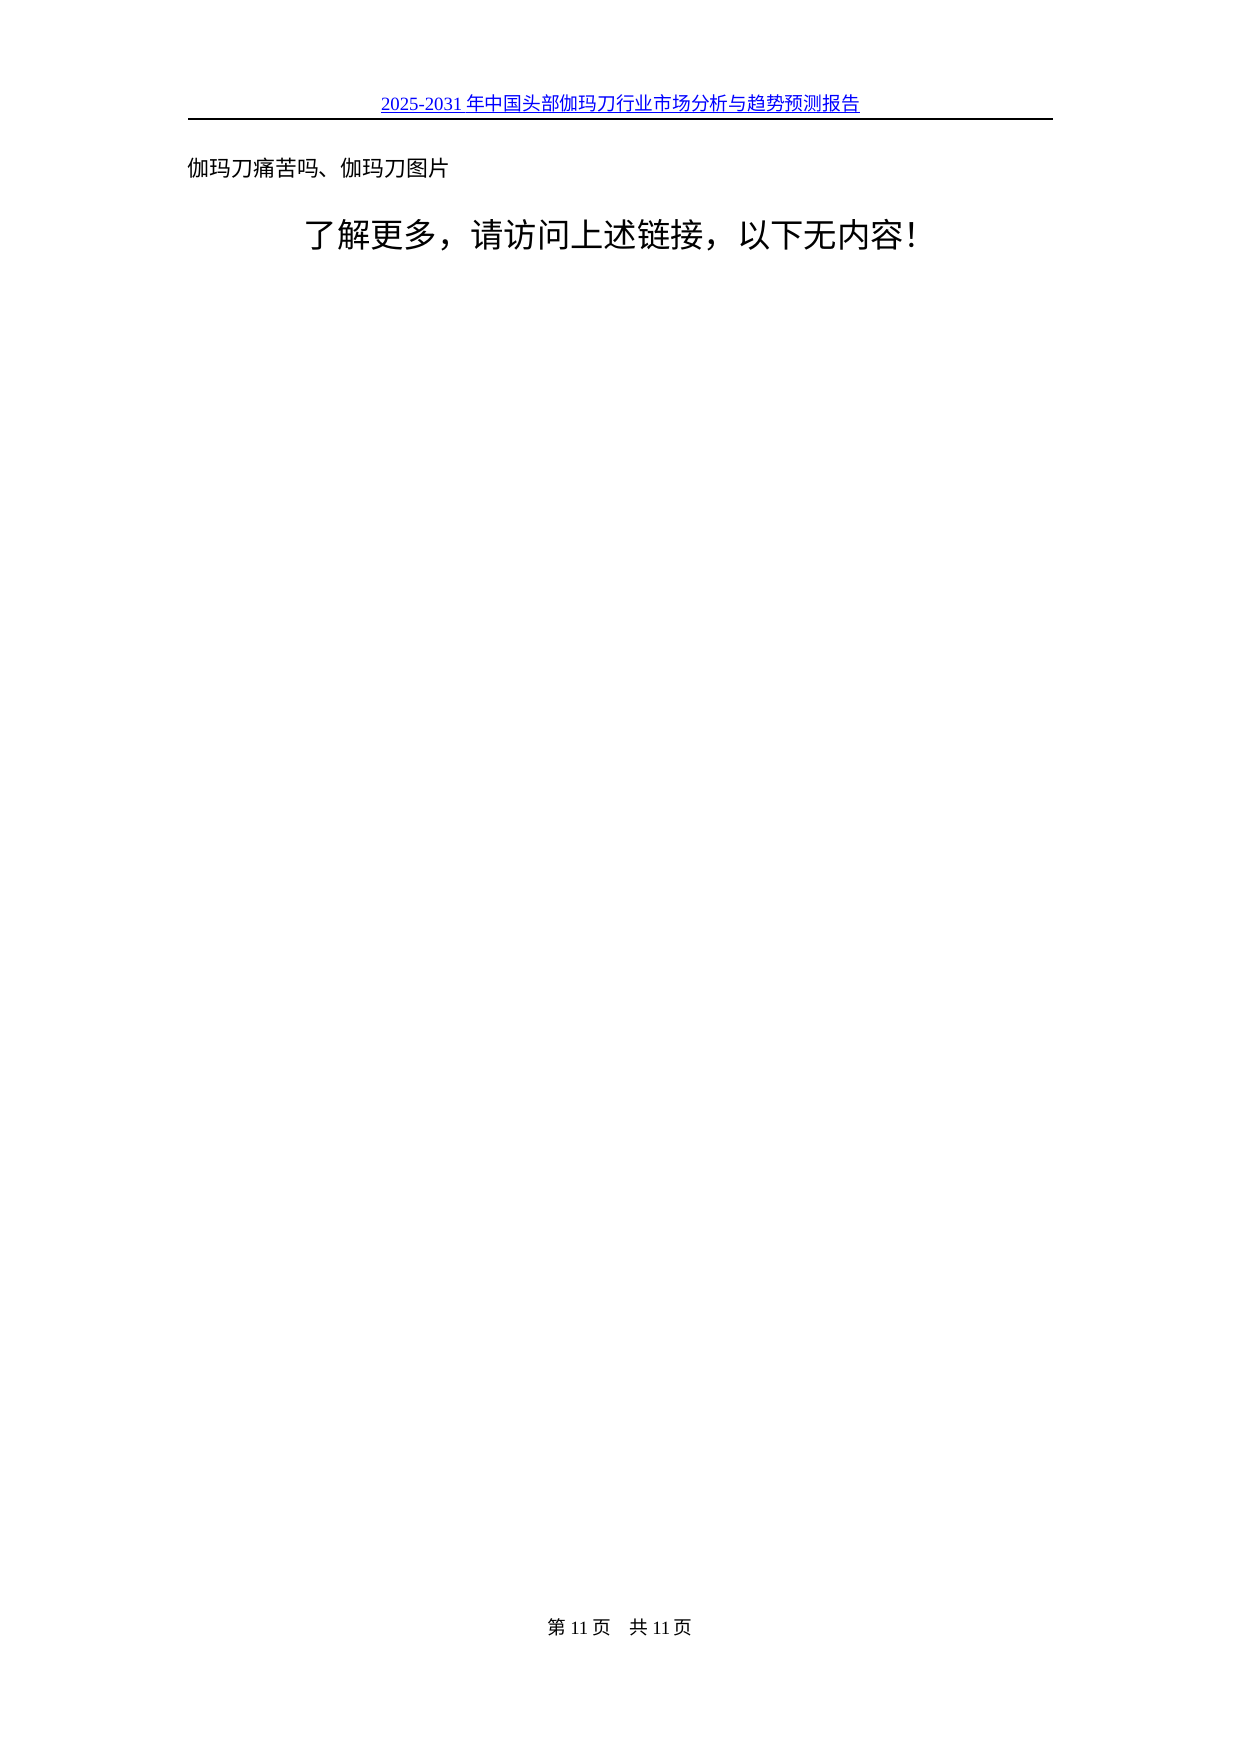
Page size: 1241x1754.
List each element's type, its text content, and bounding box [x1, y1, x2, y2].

title 了解更多，请访问上述链接，以下无内容！ [187, 200, 1053, 265]
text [187, 150, 1053, 183]
